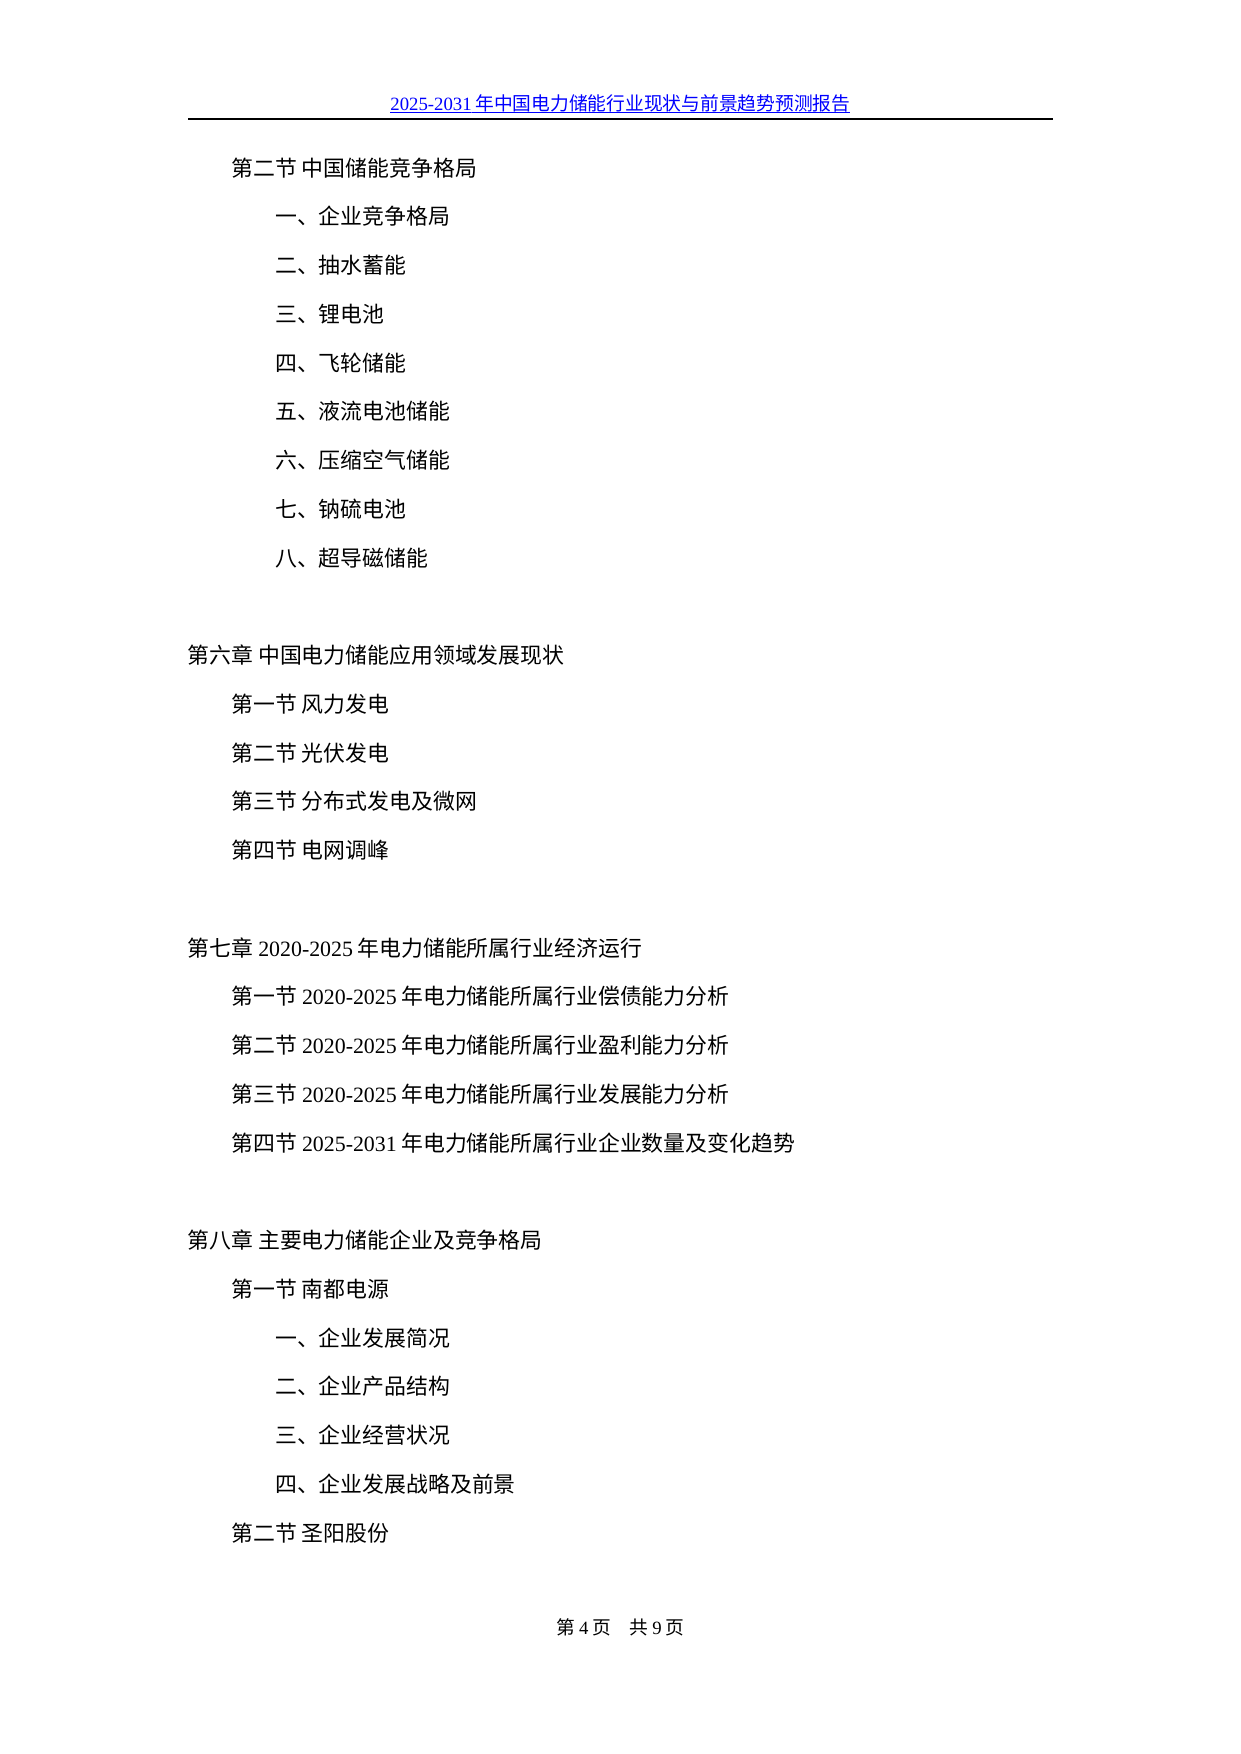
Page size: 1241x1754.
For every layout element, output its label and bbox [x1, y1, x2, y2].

text [187, 150, 1053, 1548]
